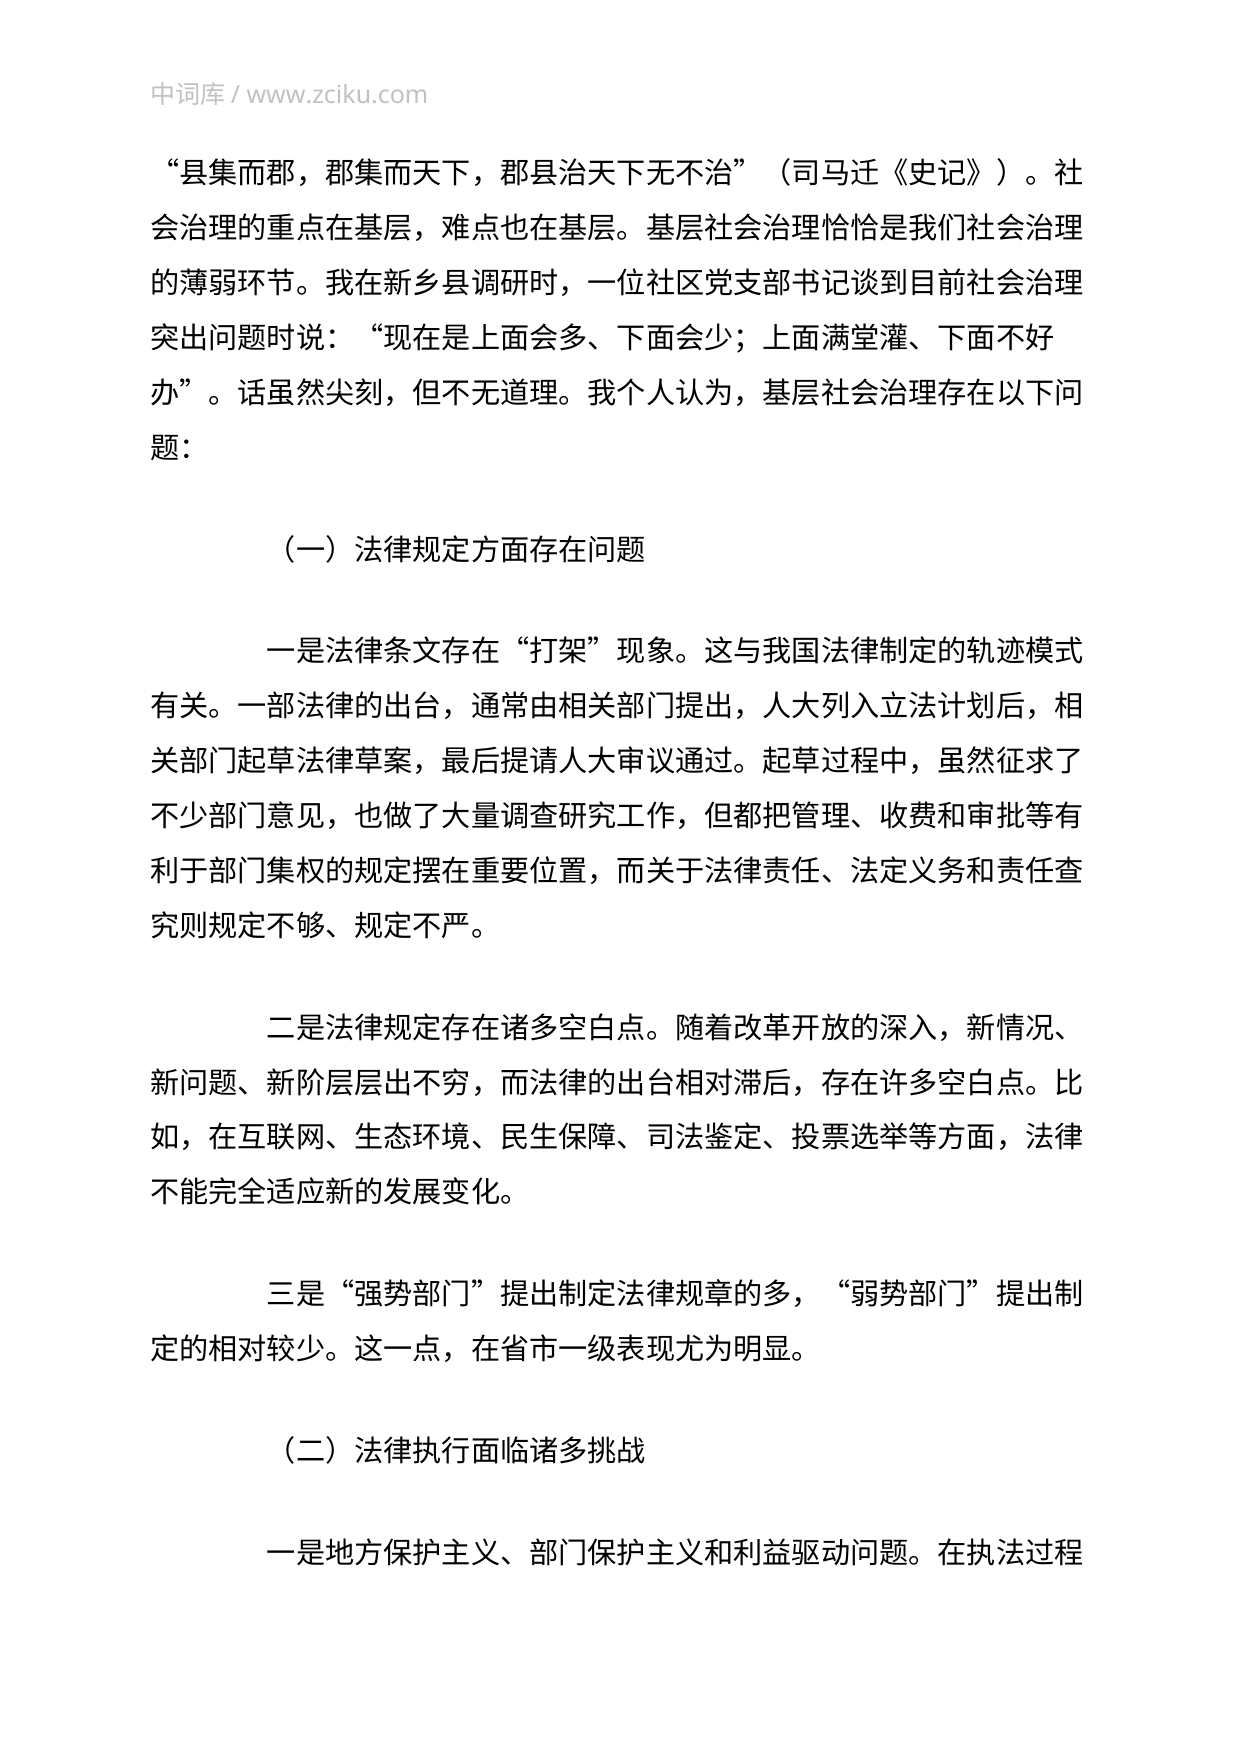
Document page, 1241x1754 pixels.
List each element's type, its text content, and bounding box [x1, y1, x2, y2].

text 三是“强势部门”提出制定法律规章的多，“弱势部门”提出制定的相对较少。这一点，在省市一级表现尤为明显。 [150, 1271, 1090, 1368]
text 一是法律条文存在“打架”现象。这与我国法律制定的轨迹模式有关。一部法律的出台，通常由相关部门提出，人大列入立法计划后，相关部门起草法律草案，最后提请人大审议通过。起草过程中，虽然征求了不少部门意见，也做了大量调查研究工作，但都把管理、收费和审批等有利于部门集权的规定摆在重要位置，而关于法律责任、法定义务和责任查究则规定不够、规定不严。 [150, 628, 1090, 945]
text （一）法律规定方面存在问题 [150, 526, 1090, 568]
text 二是法律规定存在诸多空白点。随着改革开放的深入，新情况、新问题、新阶层层出不穷，而法律的出台相对滞后，存在许多空白点。比如，在互联网、生态环境、民生保障、司法鉴定、投票选举等方面，法律不能完全适应新的发展变化。 [150, 1004, 1090, 1211]
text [150, 1529, 1090, 1571]
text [150, 150, 1090, 467]
text （二）法律执行面临诸多挑战 [150, 1427, 1090, 1470]
